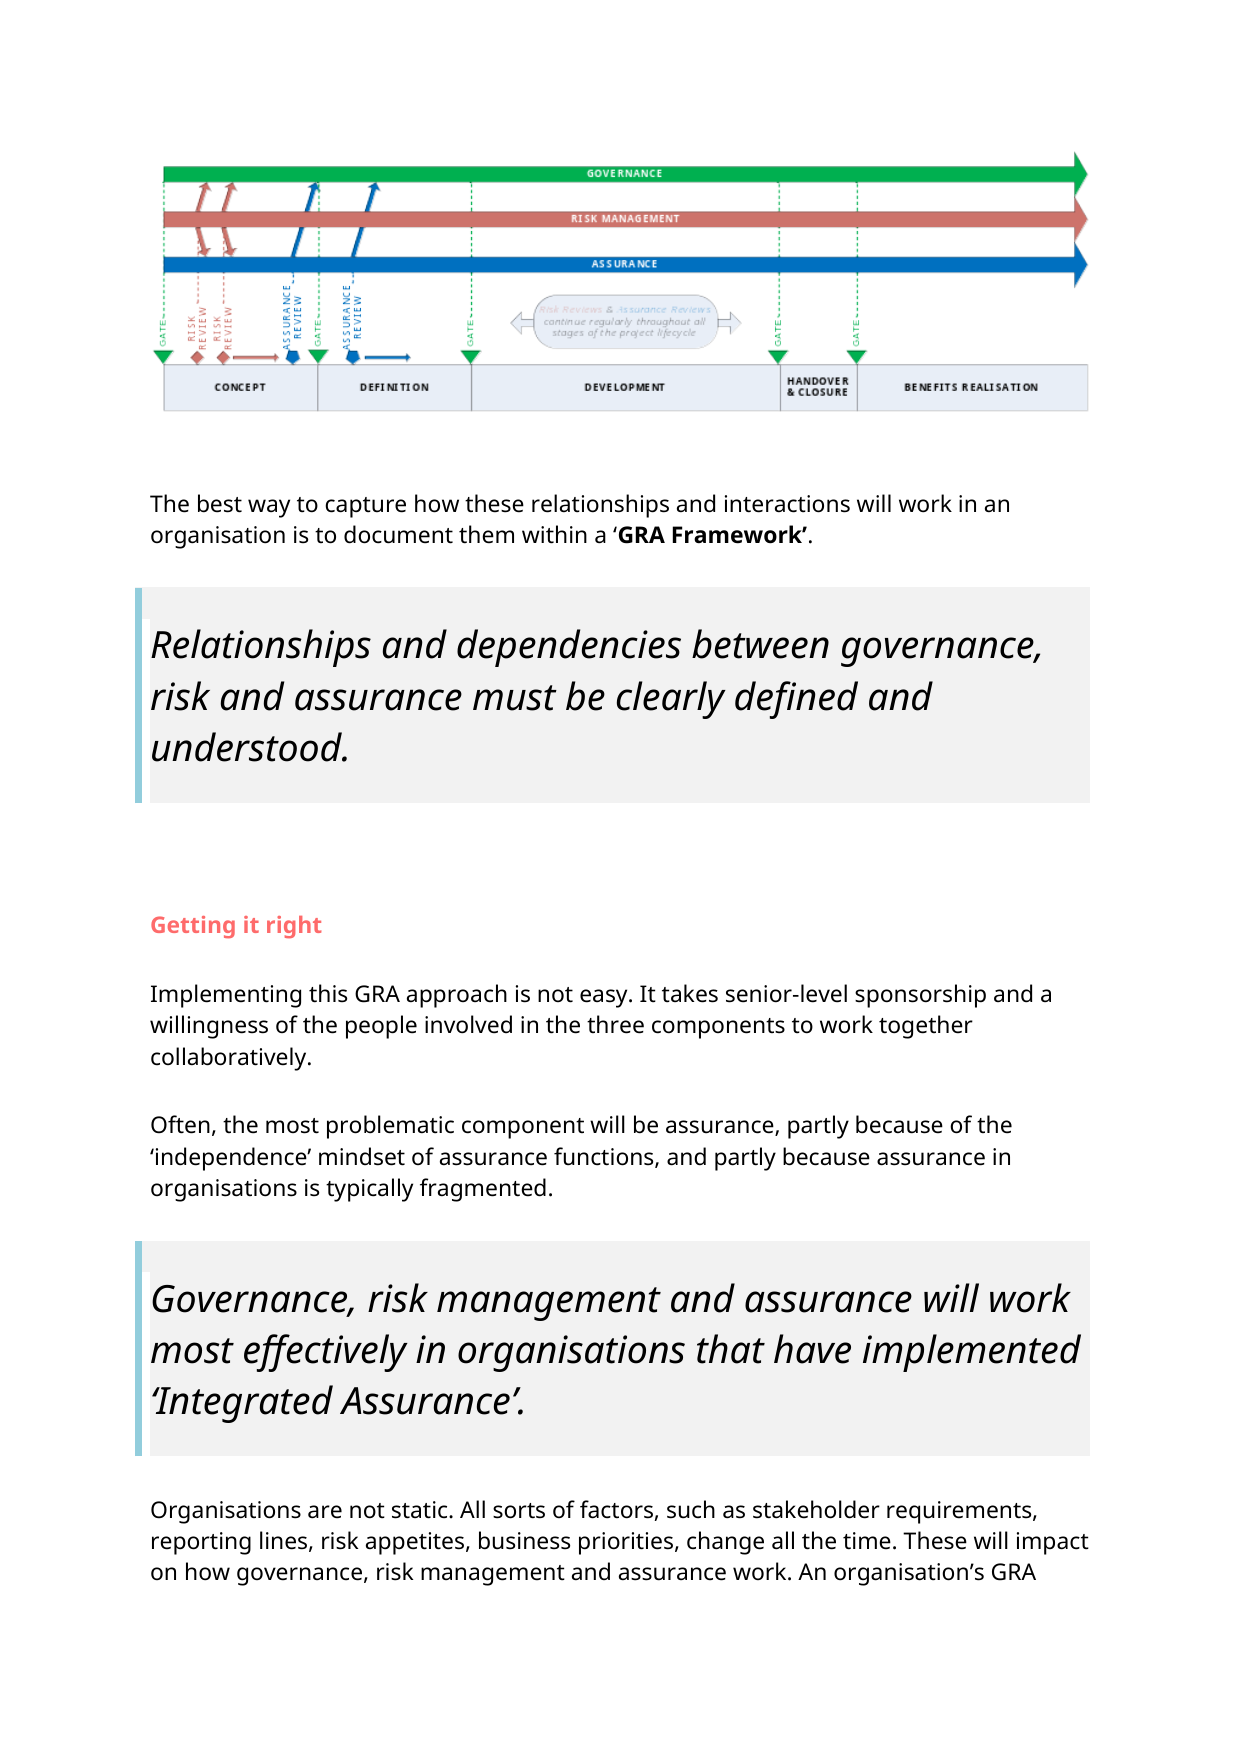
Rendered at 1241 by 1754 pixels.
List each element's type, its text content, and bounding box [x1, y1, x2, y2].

text Often, the most problematic component will be assurance, partly because of the ‘independence’ mindset of assurance functions, and partly because assurance in organisations is typically fragmented. [150, 1109, 1090, 1203]
text The best way to capture how these relationships and interactions will work in an organisation is to document them within a ‘GRA Framework’. [150, 487, 1090, 550]
text Implementing this GRA approach is not easy. It takes senior-level sponsorship and a willingness of the people involved in the three components to work together collaboratively. [150, 978, 1090, 1072]
text Relationships and dependencies between governance, risk and assurance must be clearly defined and understood. [150, 619, 1090, 772]
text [150, 1494, 1090, 1587]
text Getting it right [150, 909, 1090, 941]
text Governance, risk management and assurance will work most effectively in organisations that have implemented ‘Integrated Assurance’. [150, 1272, 1090, 1425]
